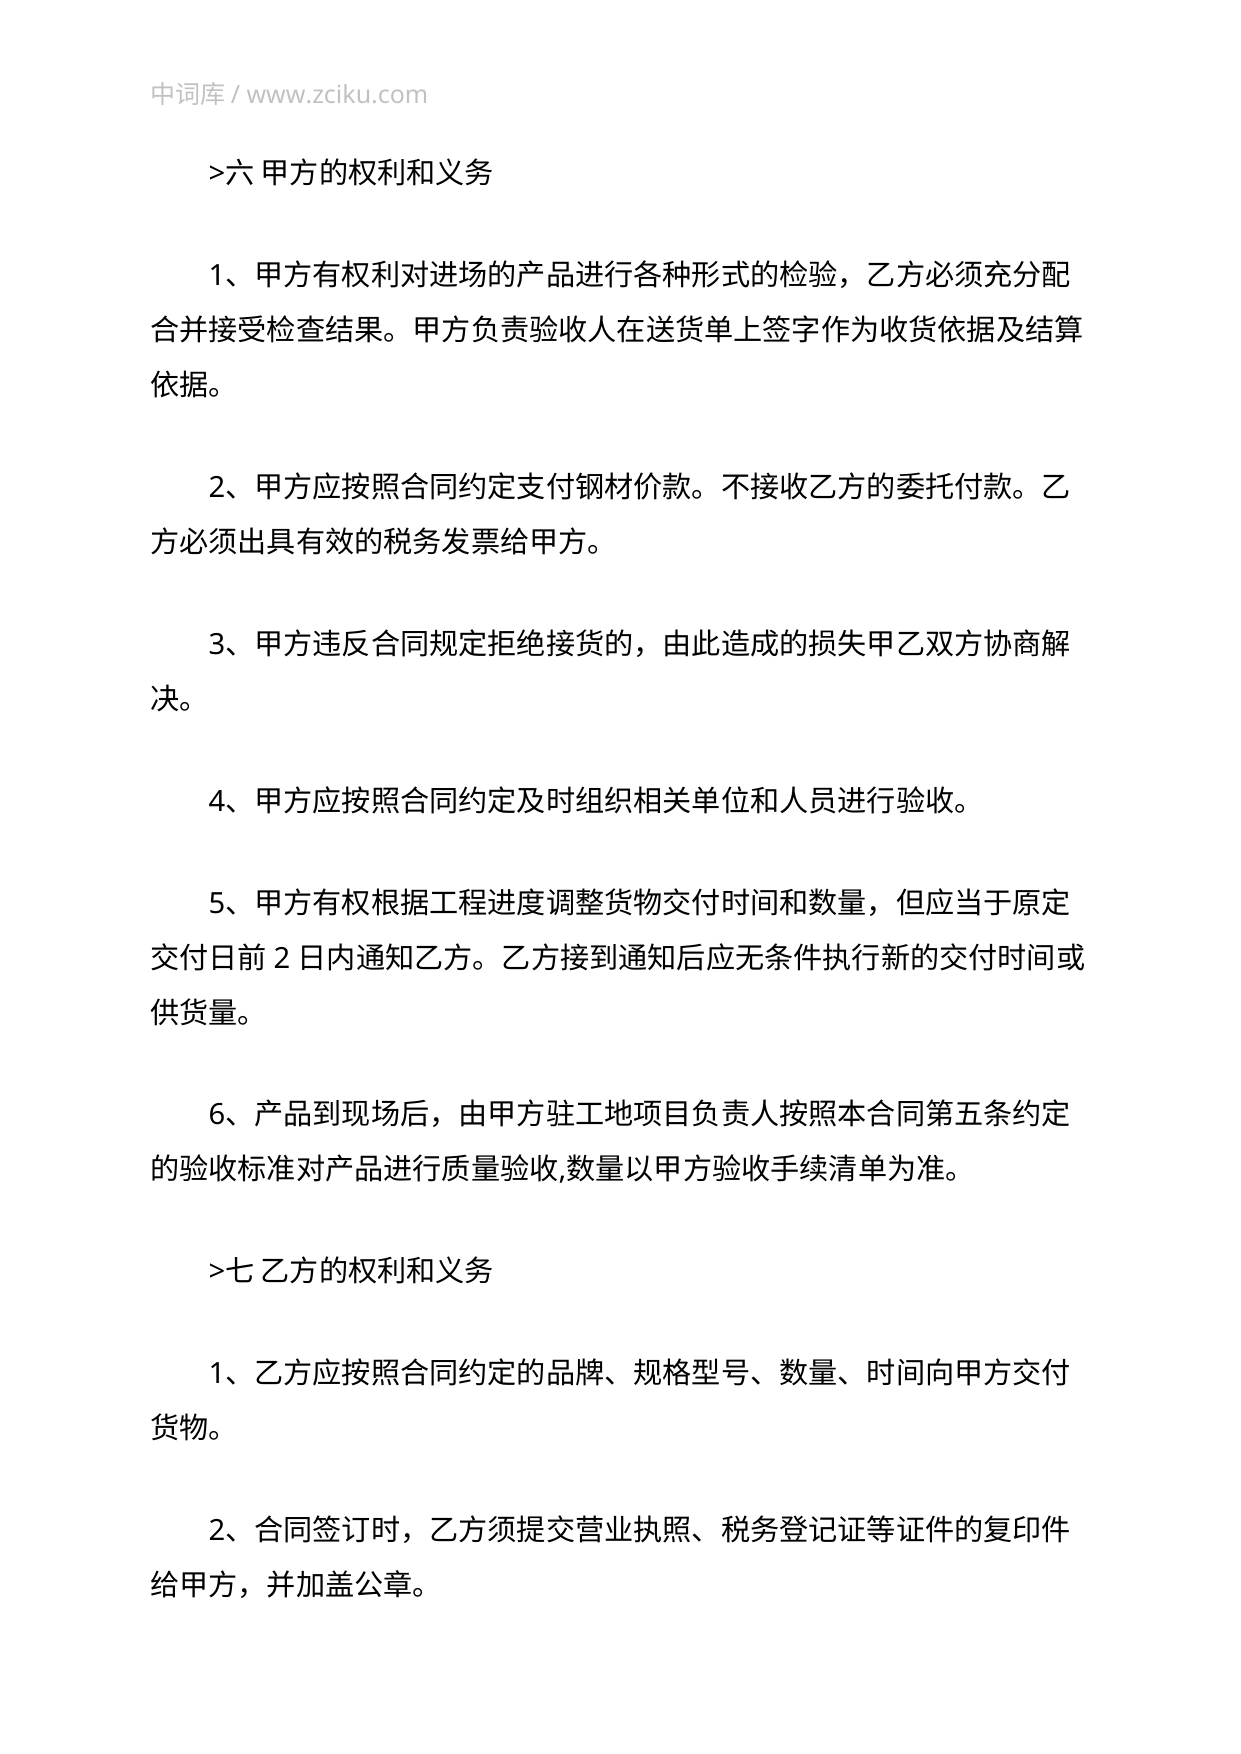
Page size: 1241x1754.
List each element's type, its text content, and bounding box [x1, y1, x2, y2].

text 2、合同签订时，乙方须提交营业执照、税务登记证等证件的复印件给甲方，并加盖公章。 [150, 1507, 1090, 1604]
text >七 乙方的权利和义务 [150, 1248, 1090, 1290]
text 4、甲方应按照合同约定及时组织相关单位和人员进行验收。 [150, 777, 1090, 819]
text 1、乙方应按照合同约定的品牌、规格型号、数量、时间向甲方交付货物。 [150, 1350, 1090, 1447]
text >六 甲方的权利和义务 [150, 150, 1090, 192]
text 6、产品到现场后，由甲方驻工地项目负责人按照本合同第五条约定的验收标准对产品进行质量验收,数量以甲方验收手续清单为准。 [150, 1091, 1090, 1188]
text 1、甲方有权利对进场的产品进行各种形式的检验，乙方必须充分配合并接受检查结果。甲方负责验收人在送货单上签字作为收货依据及结算依据。 [150, 252, 1090, 404]
text 2、甲方应按照合同约定支付钢材价款。不接收乙方的委托付款。乙方必须出具有效的税务发票给甲方。 [150, 464, 1090, 561]
text 5、甲方有权根据工程进度调整货物交付时间和数量，但应当于原定交付日前 2 日内通知乙方。乙方接到通知后应无条件执行新的交付时间或供货量。 [150, 879, 1090, 1031]
text 3、甲方违反合同规定拒绝接货的，由此造成的损失甲乙双方协商解决。 [150, 620, 1090, 718]
